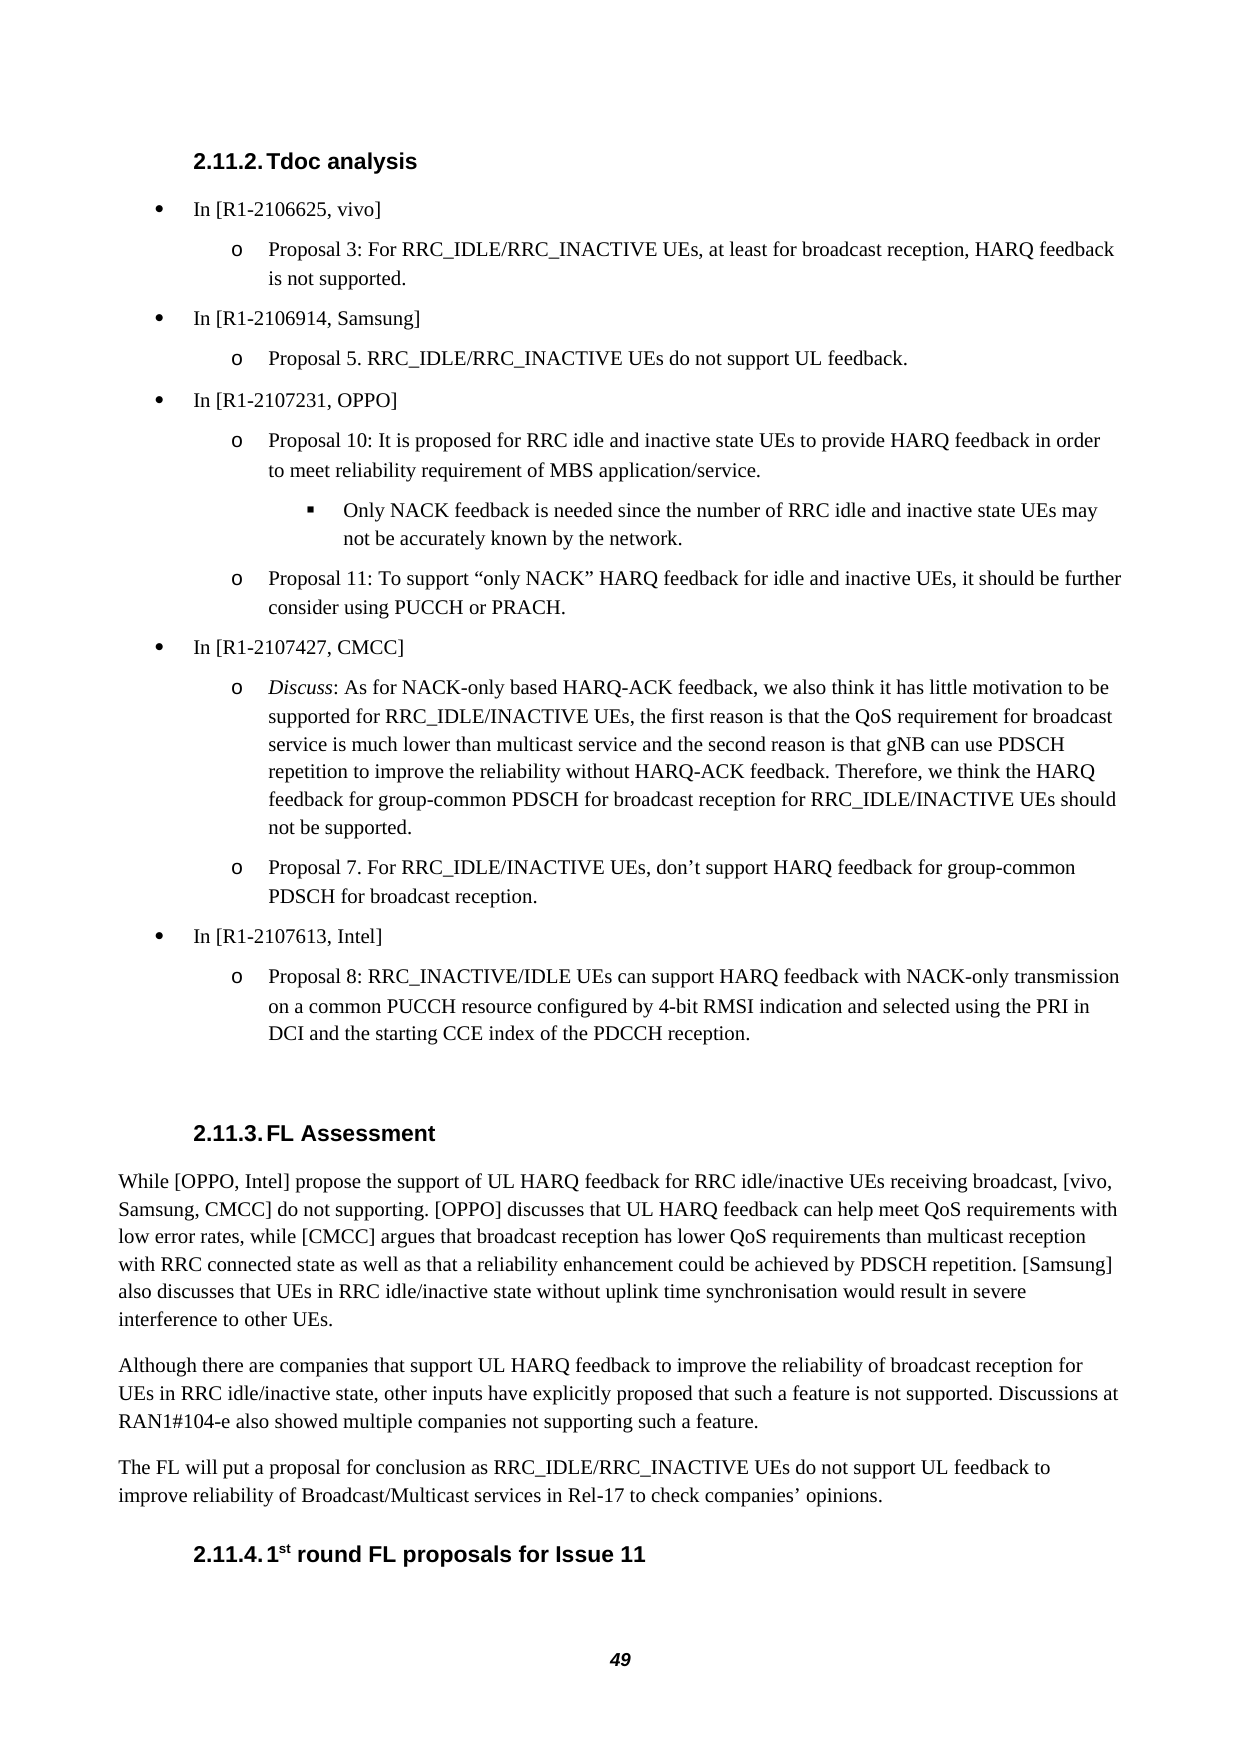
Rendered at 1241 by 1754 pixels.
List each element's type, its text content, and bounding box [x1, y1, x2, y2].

list Proposal 3: For RRC_IDLE/RRC_INACTIVE UEs, at least for broadcast reception, HARQ feedback is not supported. [231, 237, 1122, 290]
list In [R1-2106625, vivo] [156, 197, 1122, 221]
text Although there are companies that support UL HARQ feedback to improve the reliability of broadcast reception for UEs in RRC idle/inactive state, other inputs have explicitly proposed that such a feature is not supported. Discussions at RAN1#104-e also showed multiple companies not supporting such a feature. [118, 1353, 1122, 1433]
list In [R1-2106914, Samsung] [156, 306, 1122, 330]
text While [OPPO, Intel] propose the support of UL HARQ feedback for RRC idle/inactive UEs receiving broadcast, [vivo, Samsung, CMCC] do not supporting. [OPPO] discusses that UL HARQ feedback can help meet QoS requirements with low error rates, while [CMCC] argues that broadcast reception has lower QoS requirements than multicast reception with RRC connected state as well as that a reliability enhancement could be achieved by PDSCH repetition. [Samsung] also discusses that UEs in RRC idle/inactive state without uplink time synchronisation would result in severe interference to other UEs. [118, 1169, 1122, 1331]
list Proposal 7. For RRC_IDLE/INACTIVE UEs, don’t support HARQ feedback for group-common PDSCH for broadcast reception. [231, 855, 1122, 908]
list Proposal 8: RRC_INACTIVE/IDLE UEs can support HARQ feedback with NACK-only transmission on a common PUCCH resource configured by 4-bit RMSI indication and selected using the PRI in DCI and the starting CCE index of the PDCCH reception. [231, 964, 1122, 1045]
list Only NACK feedback is needed since the number of RRC idle and inactive state UEs may not be accurately known by the network. [306, 498, 1122, 549]
list In [R1-2107613, Intel] [156, 924, 1122, 948]
subtitle 1st round FL proposals for Issue 11 [193, 1541, 1122, 1568]
subtitle FL Assessment [193, 1120, 1122, 1146]
list In [R1-2107231, OPPO] [156, 388, 1122, 412]
subtitle Tdoc analysis [193, 148, 1122, 174]
list Proposal 11: To support “only NACK” HARQ feedback for idle and inactive UEs, it should be further consider using PUCCH or PRACH. [231, 566, 1122, 619]
list In [R1-2107427, CMCC] [156, 635, 1122, 659]
list Proposal 5. RRC_IDLE/RRC_INACTIVE UEs do not support UL feedback. [231, 346, 1122, 372]
list Discuss: As for NACK-only based HARQ-ACK feedback, we also think it has little motivation to be supported for RRC_IDLE/INACTIVE UEs, the first reason is that the QoS requirement for broadcast service is much lower than multicast service and the second reason is that gNB can use PDSCH repetition to improve the reliability without HARQ-ACK feedback. Therefore, we think the HARQ feedback for group-common PDSCH for broadcast reception for RRC_IDLE/INACTIVE UEs should not be supported. [231, 675, 1122, 839]
list Proposal 10: It is proposed for RRC idle and inactive state UEs to provide HARQ feedback in order to meet reliability requirement of MBS application/service. [231, 428, 1122, 482]
text The FL will put a proposal for conclusion as RRC_IDLE/RRC_INACTIVE UEs do not support UL feedback to improve reliability of Broadcast/Multicast services in Rel-17 to check companies’ opinions. [118, 1455, 1122, 1507]
